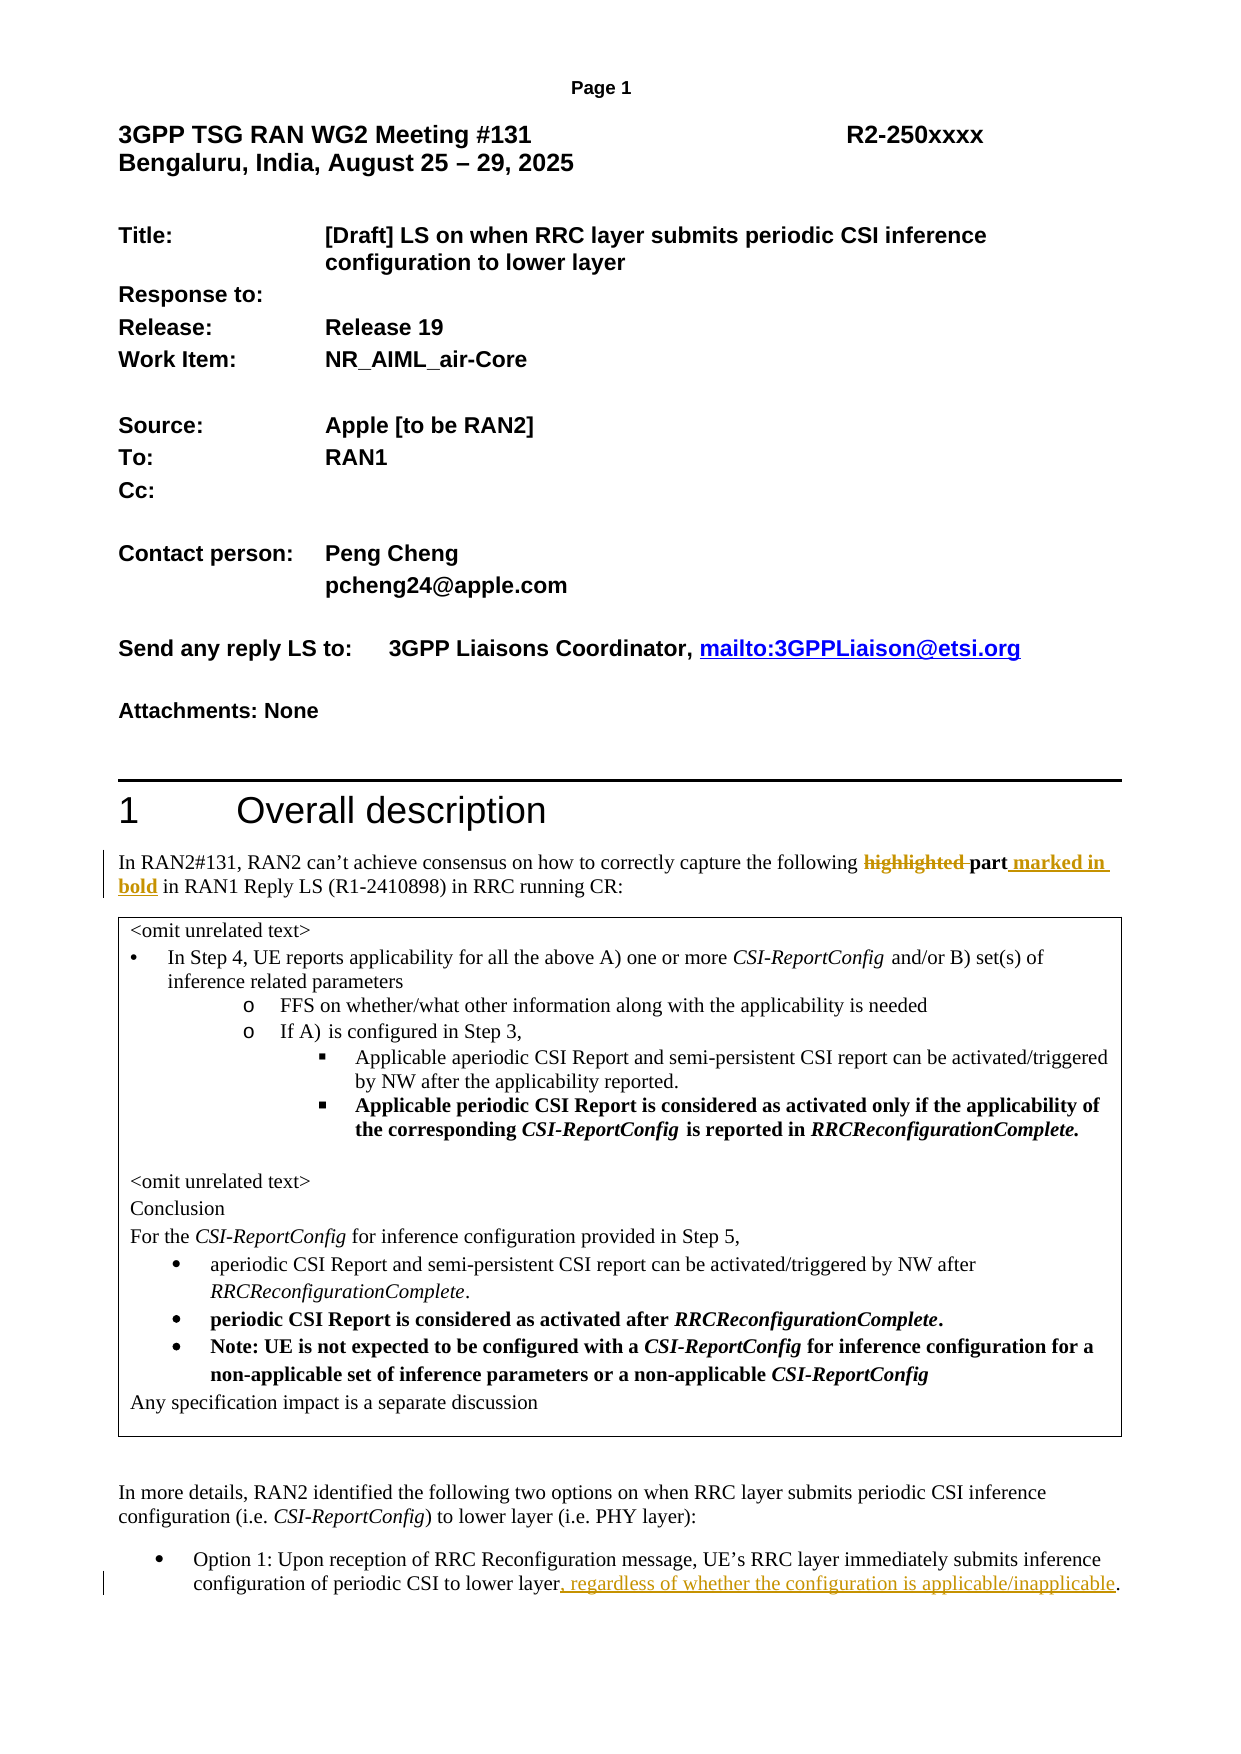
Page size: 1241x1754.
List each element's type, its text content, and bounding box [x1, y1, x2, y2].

list Option 1: Upon reception of RRC Reconfiguration message, UE’s RRC layer immediately submits inference configuration of periodic CSI to lower layer. [156, 1547, 1122, 1595]
text Contact person: Peng Cheng [118, 539, 1122, 566]
text Response to: [118, 281, 1122, 307]
text In RAN2#131, RAN2 can’t achieve consensus on how to correctly capture the following part in RAN1 Reply LS (R1-2410898) in RRC running CR: [118, 850, 1122, 898]
text Title: [Draft] LS on when RRC layer submits periodic CSI inference configuration to lower layer [118, 222, 1122, 275]
text Release: Release 19 [118, 314, 1122, 340]
text Send any reply LS to: 3GPP Liaisons Coordinator, mailto:3GPPLiaison@etsi.org [118, 635, 1122, 661]
text Cc: [118, 477, 1122, 503]
text 3GPP TSG RAN WG2 Meeting #131 R2-250xxxx Bengaluru, India, August 25 – 29, 2025 [118, 119, 1122, 177]
text Source: Apple [to be RAN2] [118, 412, 1122, 438]
text In more details, RAN2 identified the following two options on when RRC layer submits periodic CSI inference configuration (i.e. CSI-ReportConfig) to lower layer (i.e. PHY layer): [118, 1480, 1122, 1528]
table_header <omit unrelated text> In Step 4, UE reports applicability for all the above A) one or more CSI-ReportConfig and/or B) set(s) of inference related parameters FFS on whether/what other information along with the applicability is needed If A) is configured in Step 3, Applicable aperiodic CSI Report and semi-persistent CSI report can be activated/triggered by NW after the applicability reported. Applicable periodic CSI Report is considered as activated only if the applicability of the corresponding CSI-ReportConfig is reported in RRCReconfigurationComplete. <omit unrelated text> Conclusion For the CSI-ReportConfig for inference configuration provided in Step 5, aperiodic CSI Report and semi-persistent CSI report can be activated/triggered by NW after RRCReconfigurationComplete. periodic CSI Report is considered as activated after RRCReconfigurationComplete. Note: UE is not expected to be configured with a CSI-ReportConfig for inference configuration for a non-applicable set of inference parameters or a non-applicable CSI-ReportConfig Any specification impact is a separate discussion [119, 918, 1121, 1436]
text Attachments: None [118, 698, 1122, 747]
text 1 Overall description [118, 782, 1122, 831]
text Work Item: NR_AIML_air-Core [118, 346, 1122, 373]
text To: RAN1 [118, 444, 1122, 471]
text pcheng24@apple.com [118, 572, 1122, 598]
